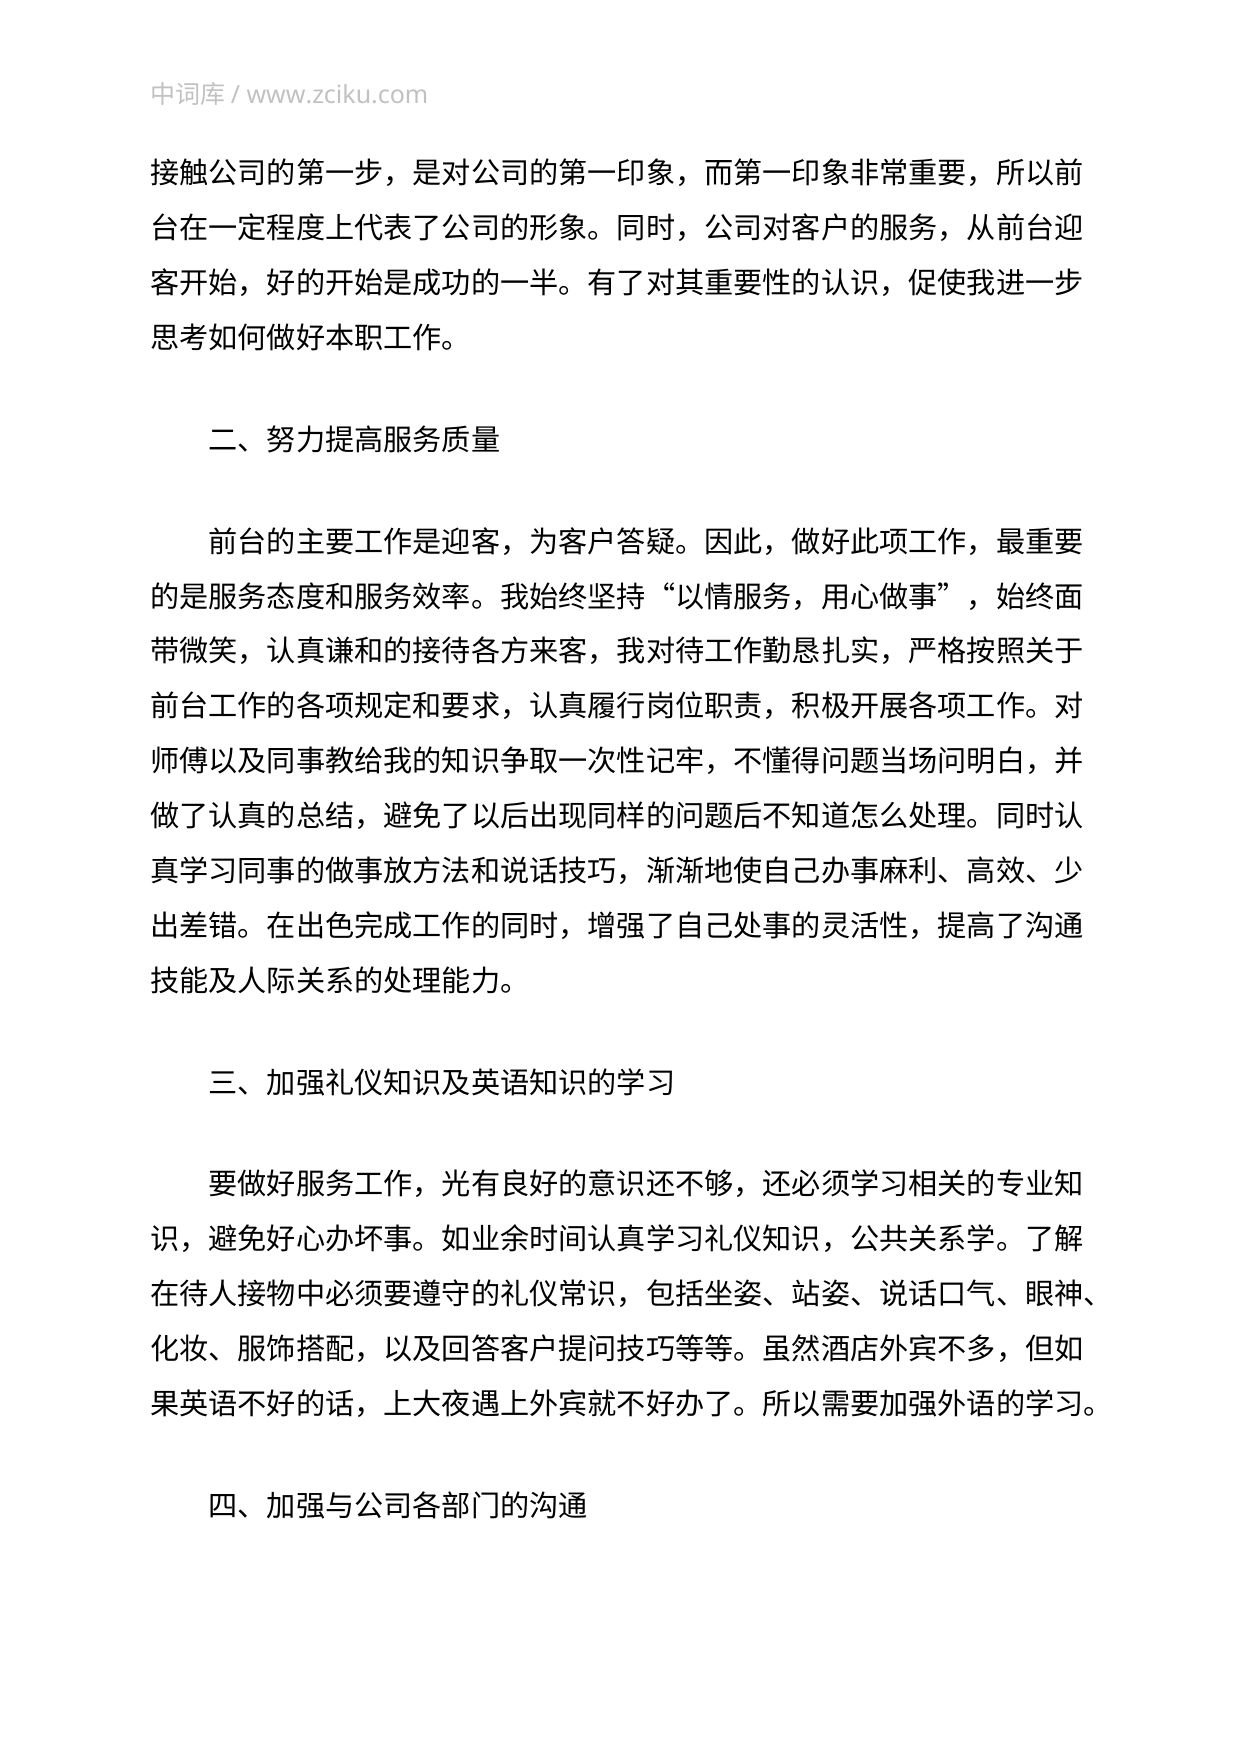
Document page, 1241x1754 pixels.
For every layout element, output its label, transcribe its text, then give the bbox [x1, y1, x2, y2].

text 前台的主要工作是迎客，为客户答疑。因此，做好此项工作，最重要的是服务态度和服务效率。我始终坚持“以情服务，用心做事”，始终面带微笑，认真谦和的接待各方来客，我对待工作勤恳扎实，严格按照关于前台工作的各项规定和要求，认真履行岗位职责，积极开展各项工作。对师傅以及同事教给我的知识争取一次性记牢，不懂得问题当场问明白，并做了认真的总结，避免了以后出现同样的问题后不知道怎么处理。同时认真学习同事的做事放方法和说话技巧，渐渐地使自己办事麻利、高效、少出差错。在出色完成工作的同时，增强了自己处事的灵活性，提高了沟通技能及人际关系的处理能力。 [150, 518, 1090, 1000]
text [150, 150, 1090, 357]
text 要做好服务工作，光有良好的意识还不够，还必须学习相关的专业知识，避免好心办坏事。如业余时间认真学习礼仪知识，公共关系学。了解在待人接物中必须要遵守的礼仪常识，包括坐姿、站姿、说话口气、眼神、化妆、服饰搭配，以及回答客户提问技巧等等。虽然酒店外宾不多，但如果英语不好的话，上大夜遇上外宾就不好办了。所以需要加强外语的学习。 [150, 1161, 1090, 1423]
text 四、加强与公司各部门的沟通 [150, 1482, 1090, 1524]
text 二、努力提高服务质量 [150, 416, 1090, 459]
text 三、加强礼仪知识及英语知识的学习 [150, 1059, 1090, 1101]
